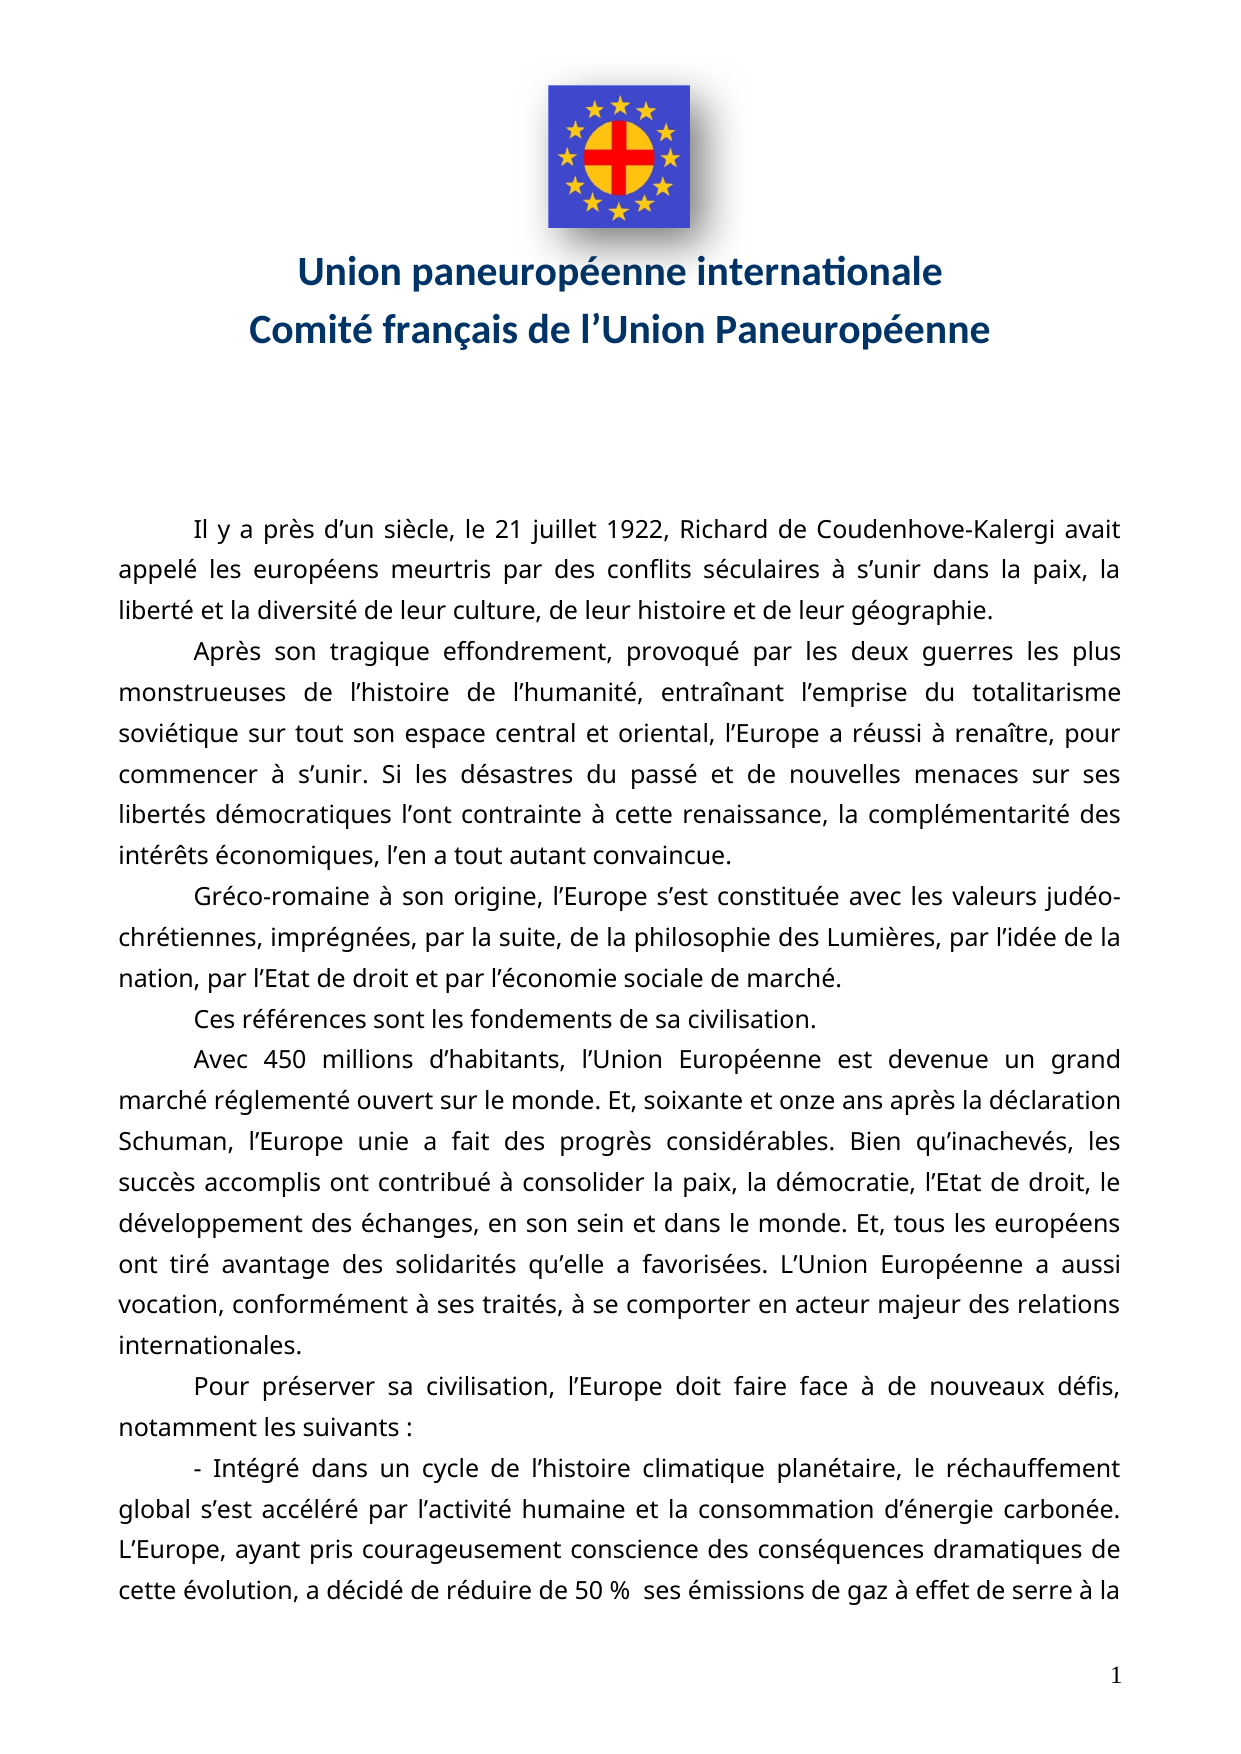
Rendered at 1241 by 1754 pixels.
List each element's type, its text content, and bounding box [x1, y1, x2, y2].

text Comité français de l’Union Paneuropéenne [118, 303, 1122, 354]
text Pour préserver sa civilisation, l’Europe doit faire face à de nouveaux défis, notamment les suivants : [118, 1369, 1122, 1444]
text Il y a près d’un siècle, le 21 juillet 1922, Richard de Coudenhove-Kalergi avait appelé les européens meurtris par des conflits séculaires à s’unir dans la paix, la liberté et la diversité de leur culture, de leur histoire et de leur géographie. [118, 511, 1122, 627]
text Gréco-romaine à son origine, l’Europe s’est constituée avec les valeurs judéo-chrétiennes, imprégnées, par la suite, de la philosophie des Lumières, par l’idée de la nation, par l’Etat de droit et par l’économie sociale de marché. [118, 879, 1122, 994]
text Ces références sont les fondements de sa civilisation. [118, 1001, 1122, 1035]
text Union paneuropéenne internationale [118, 244, 1122, 295]
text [118, 1451, 1122, 1607]
text Après son tragique effondrement, provoqué par les deux guerres les plus monstrueuses de l’histoire de l’humanité, entraînant l’emprise du totalitarisme soviétique sur tout son espace central et oriental, l’Europe a réussi à renaître, pour commencer à s’unir. Si les désastres du passé et de nouvelles menaces sur ses libertés démocratiques l’ont contrainte à cette renaissance, la complémentarité des intérêts économiques, l’en a tout autant convaincue. [118, 634, 1122, 872]
text Avec 450 millions d’habitants, l’Union Européenne est devenue un grand marché réglementé ouvert sur le monde. Et, soixante et onze ans après la déclaration Schuman, l’Europe unie a fait des progrès considérables. Bien qu’inachevés, les succès accomplis ont contribué à consolider la paix, la démocratie, l’Etat de droit, le développement des échanges, en son sein et dans le monde. Et, tous les européens ont tiré avantage des solidarités qu’elle a favorisées. L’Union Européenne a aussi vocation, conformément à ses traités, à se comporter en acteur majeur des relations internationales. [118, 1042, 1122, 1362]
picture [548, 85, 690, 228]
